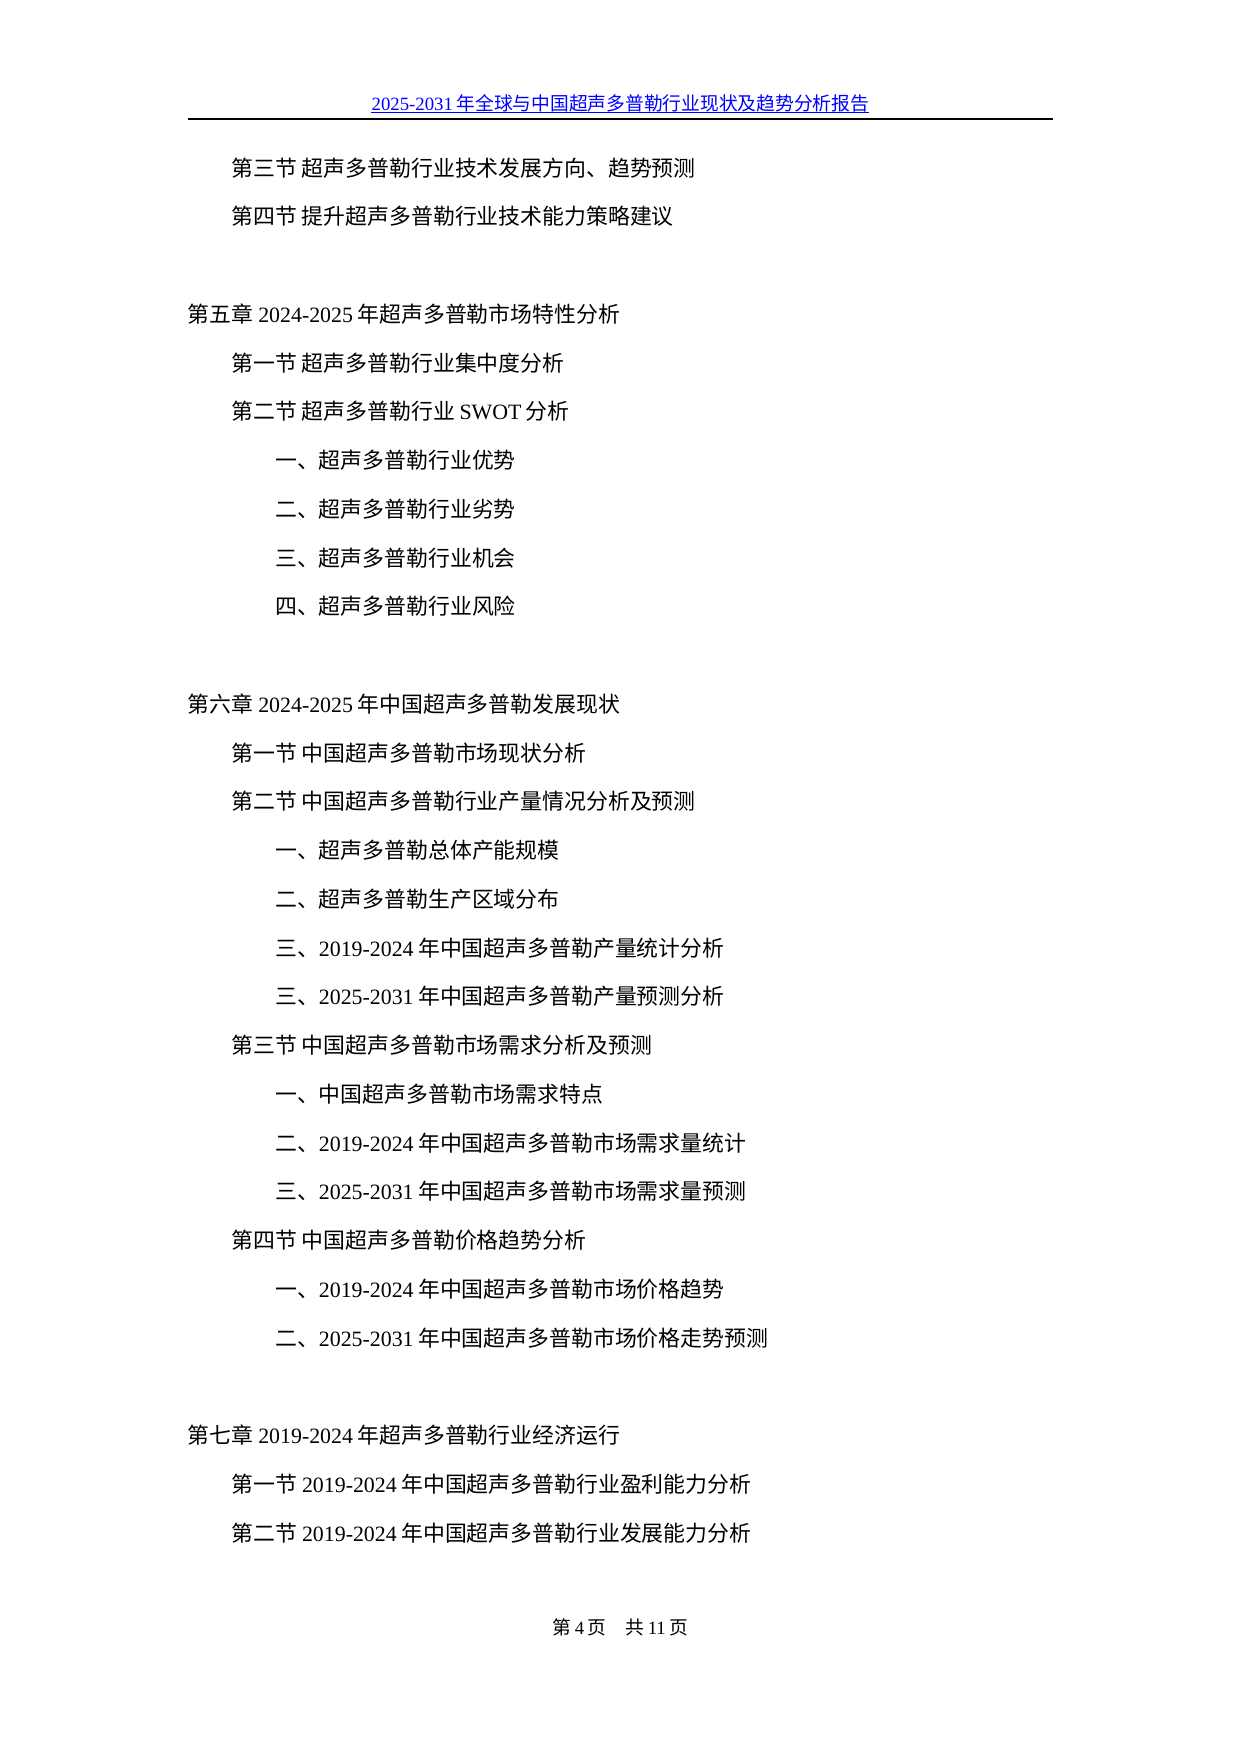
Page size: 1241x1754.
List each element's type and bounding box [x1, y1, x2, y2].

text [187, 150, 1053, 1548]
